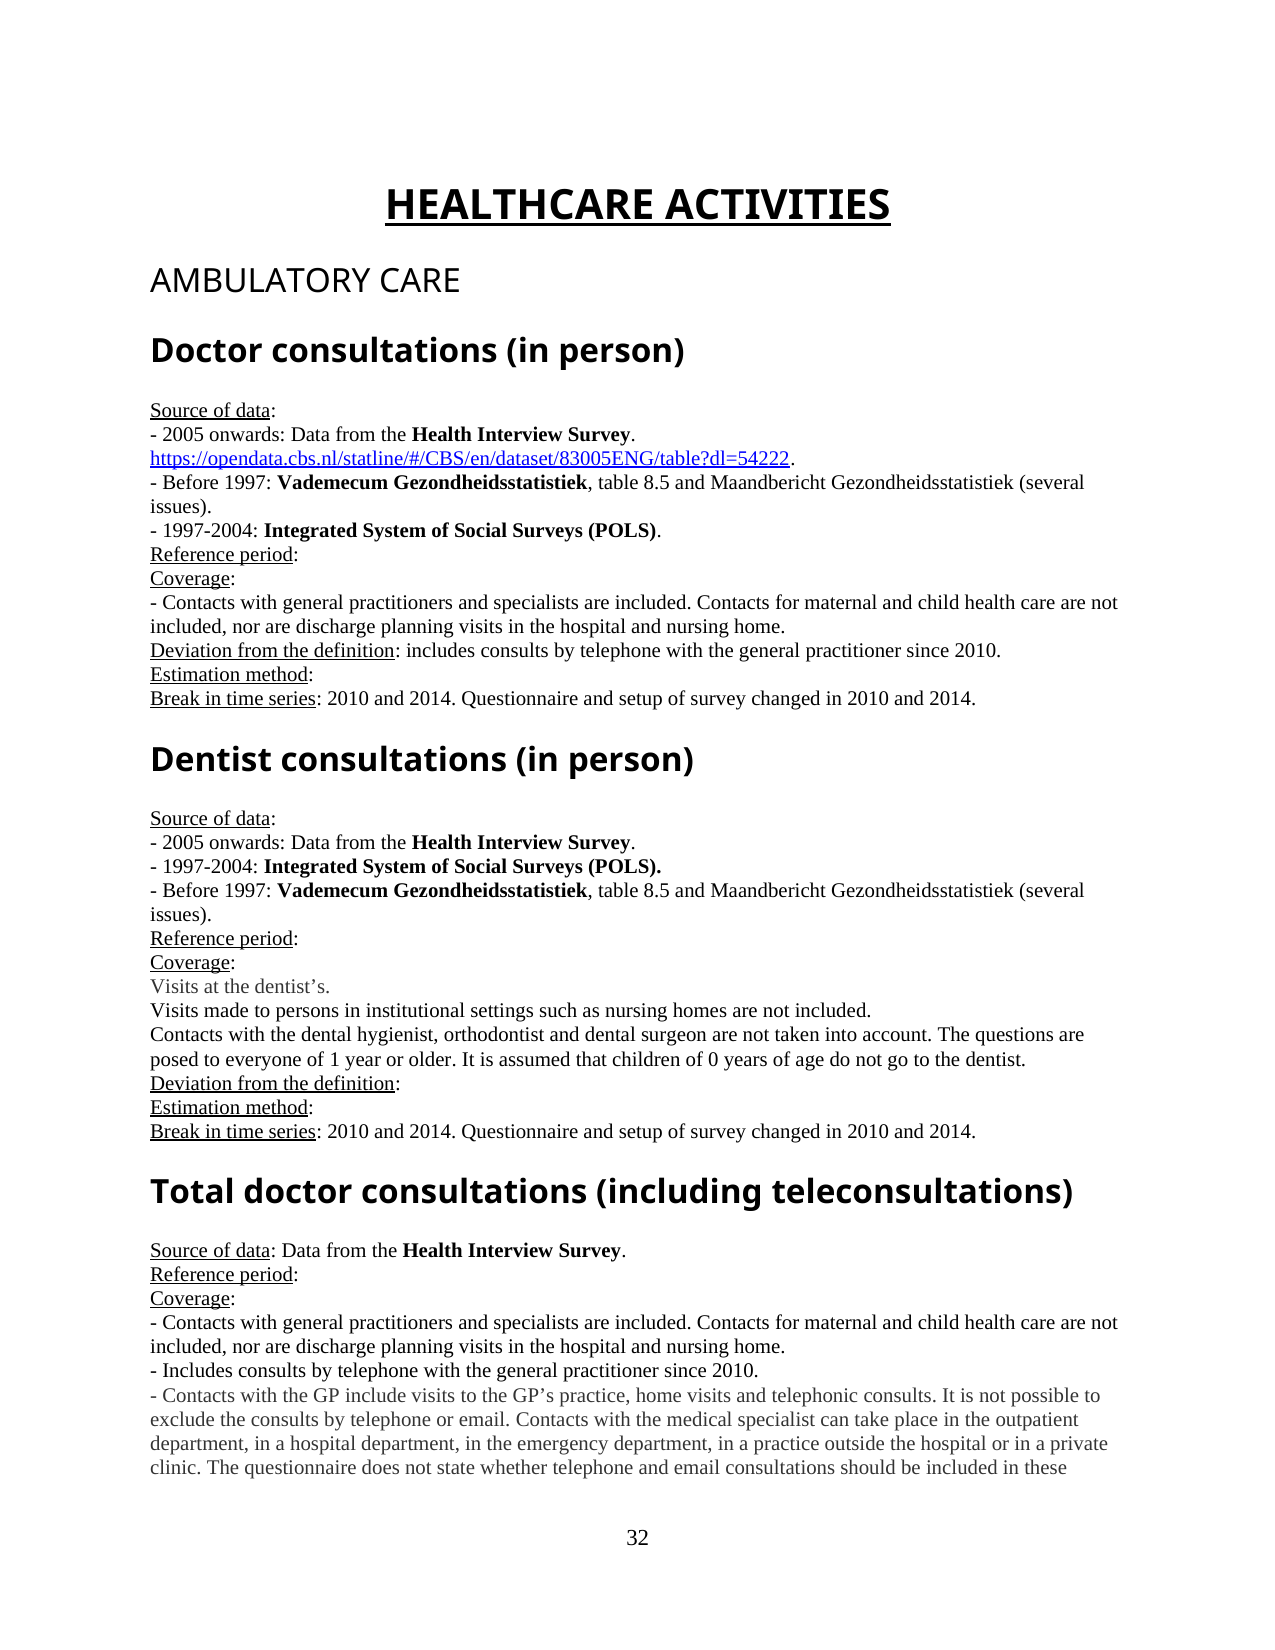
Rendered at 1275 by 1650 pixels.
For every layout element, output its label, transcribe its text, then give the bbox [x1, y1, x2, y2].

text Coverage: [150, 950, 1125, 974]
subtitle Healthcare Activities [150, 175, 1125, 232]
subtitle Dentist consultations (in person) [150, 735, 1125, 781]
text Source of data: Data from the Health Interview Survey. [150, 1238, 1125, 1262]
text Deviation from the definition: [150, 1071, 1125, 1094]
subtitle Doctor consultations (in person) [150, 327, 1125, 373]
text Coverage: [150, 1286, 1125, 1310]
text Break in time series: 2010 and 2014. Questionnaire and setup of survey changed in 2010 and 2014. [150, 686, 1125, 710]
text - 1997-2004: Integrated System of Social Surveys (POLS). [150, 518, 1125, 542]
text - Includes consults by telephone with the general practitioner since 2010. [150, 1358, 1125, 1382]
text - Contacts with general practitioners and specialists are included. Contacts for maternal and child health care are not included, nor are discharge planning visits in the hospital and nursing home. Deviation from the definition: includes consults by telephone with the general practitioner since 2010. [150, 590, 1125, 662]
text Visits made to persons in institutional settings such as nursing homes are not included. [150, 998, 1125, 1022]
text Source of data: [150, 806, 1125, 830]
text Estimation method: [150, 662, 1125, 686]
subtitle Total doctor consultations (including teleconsultations) [150, 1168, 1125, 1213]
text Break in time series: 2010 and 2014. Questionnaire and setup of survey changed in 2010 and 2014. [150, 1119, 1125, 1143]
subtitle AMBULATORY CARE [150, 257, 1125, 302]
text Reference period: [150, 1262, 1125, 1286]
text - Before 1997: Vademecum Gezondheidsstatistiek, table 8.5 and Maandbericht Gezondheidsstatistiek (several issues). [150, 878, 1125, 926]
text Estimation method: [150, 1094, 1125, 1119]
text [150, 1382, 1125, 1479]
text Visits at the dentist’s. [150, 974, 1125, 998]
text Coverage: [150, 566, 1125, 590]
text Source of data: [150, 398, 1125, 422]
text - Contacts with general practitioners and specialists are included. Contacts for maternal and child health care are not included, nor are discharge planning visits in the hospital and nursing home. [150, 1310, 1125, 1358]
text - 2005 onwards: Data from the Health Interview Survey. https://opendata.cbs.nl/statline/#/CBS/en/dataset/83005ENG/table?dl=54222. - Before 1997: Vademecum Gezondheidsstatistiek, table 8.5 and Maandbericht Gezondheidsstatistiek (several issues). [150, 422, 1125, 518]
text Contacts with the dental hygienist, orthodontist and dental surgeon are not taken into account. The questions are posed to everyone of 1 year or older. It is assumed that children of 0 years of age do not go to the dentist. [150, 1022, 1125, 1071]
text Reference period: [150, 926, 1125, 950]
text - 2005 onwards: Data from the Health Interview Survey. [150, 830, 1125, 854]
text Reference period: [150, 542, 1125, 566]
text - 1997-2004: Integrated System of Social Surveys (POLS). [150, 854, 1125, 878]
